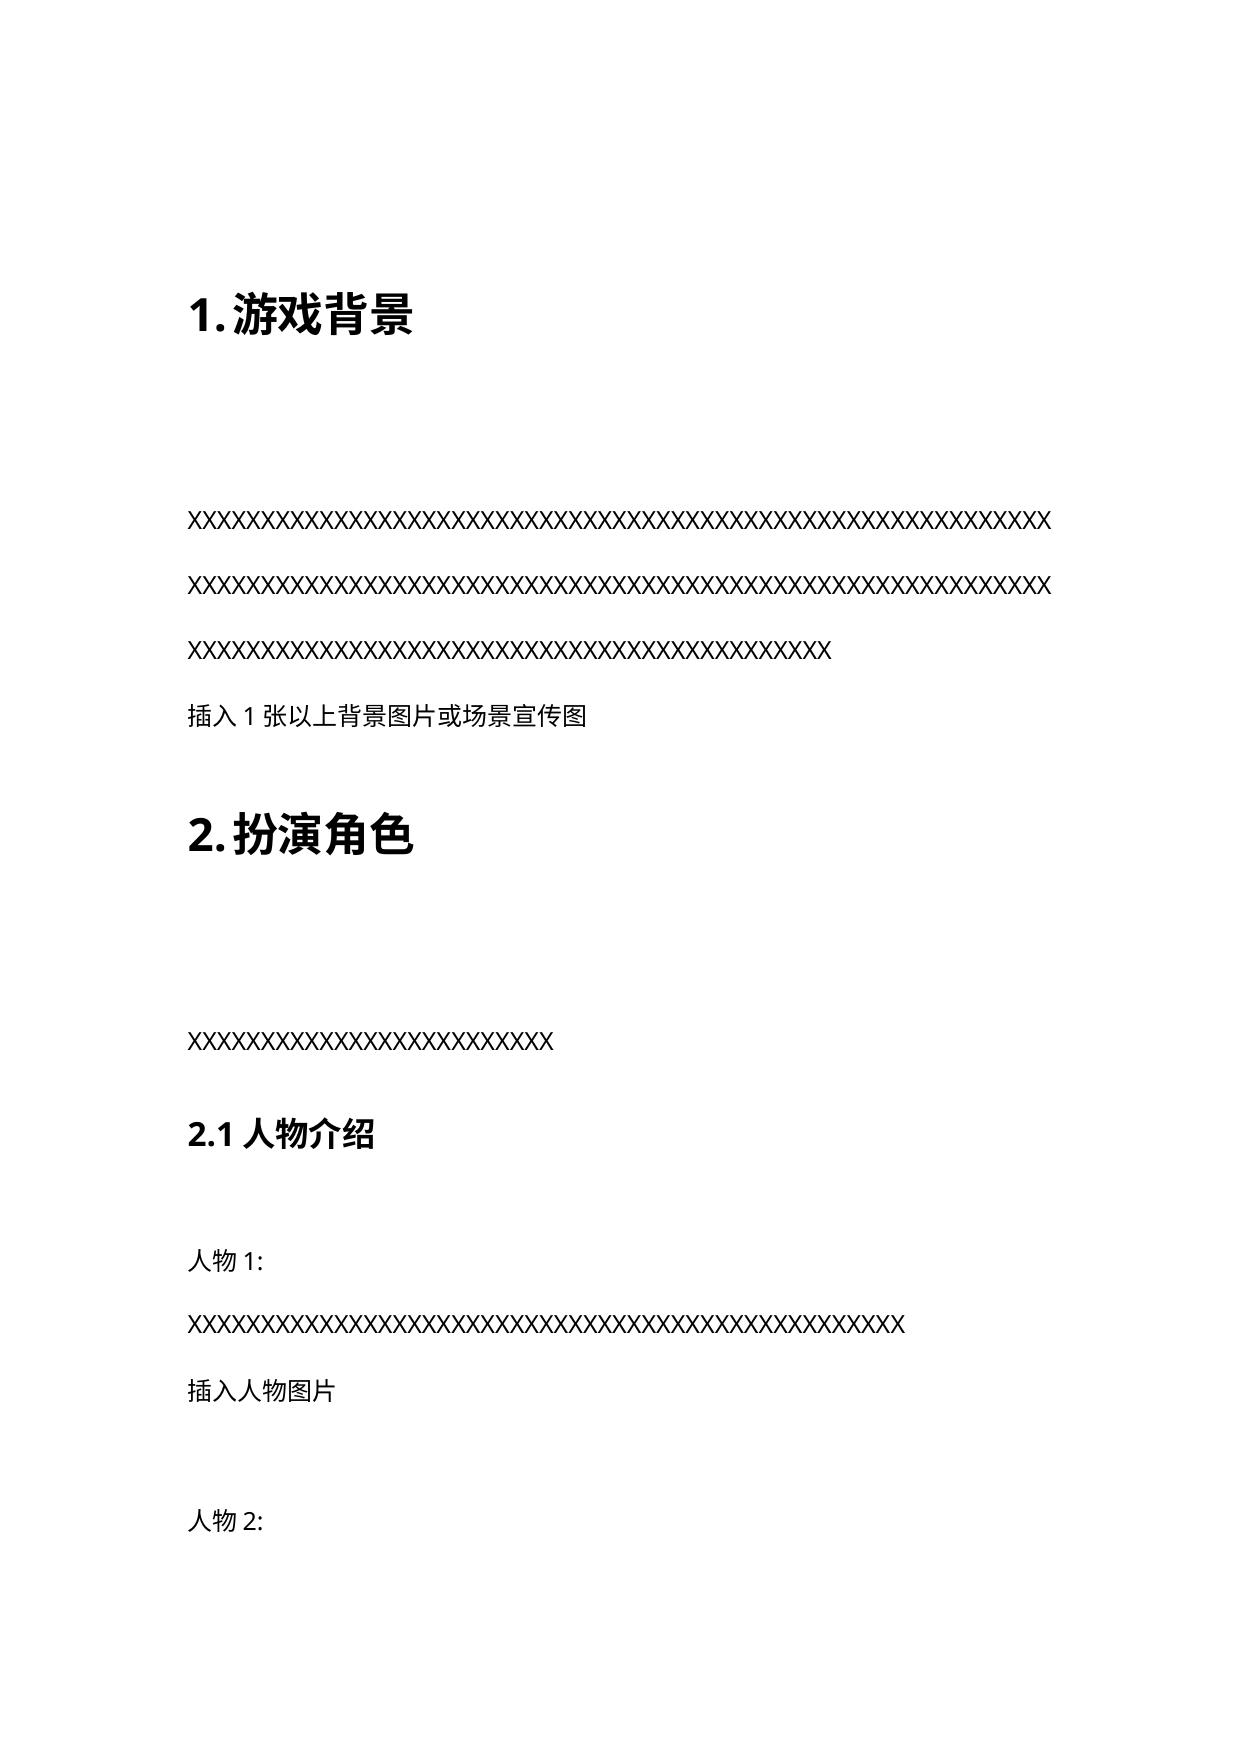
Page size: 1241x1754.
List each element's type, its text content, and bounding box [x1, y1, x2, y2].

text 插入1张以上背景图片或场景宣传图 [187, 682, 1053, 747]
text 插入人物图片 [187, 1357, 1053, 1422]
text XXXXXXXXXXXXXXXXXXXXXXXXXXXXXXXXXXXXXXXXXXXXXXXXXXXXXXXXXXXXXXXXXXXXXXXXXXXXXXXXXXXXXXXXXXXXXXXXXXXXXXXXXXXXXXXXXXXXXXXXXXXXXXXXXXXXXXXXXXXXXXXXXXXXXXXXXXXXXXXXXX [187, 487, 1053, 682]
subtitle 2.1人物介绍 [187, 1100, 1053, 1165]
text XXXXXXXXXXXXXXXXXXXXXXXXX [187, 1008, 1053, 1073]
subtitle 游戏背景 [187, 262, 1053, 360]
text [187, 1292, 1053, 1357]
subtitle 扮演角色 [187, 783, 1053, 880]
text 人物1: [187, 1227, 1053, 1292]
text 人物2: [187, 1487, 1053, 1552]
